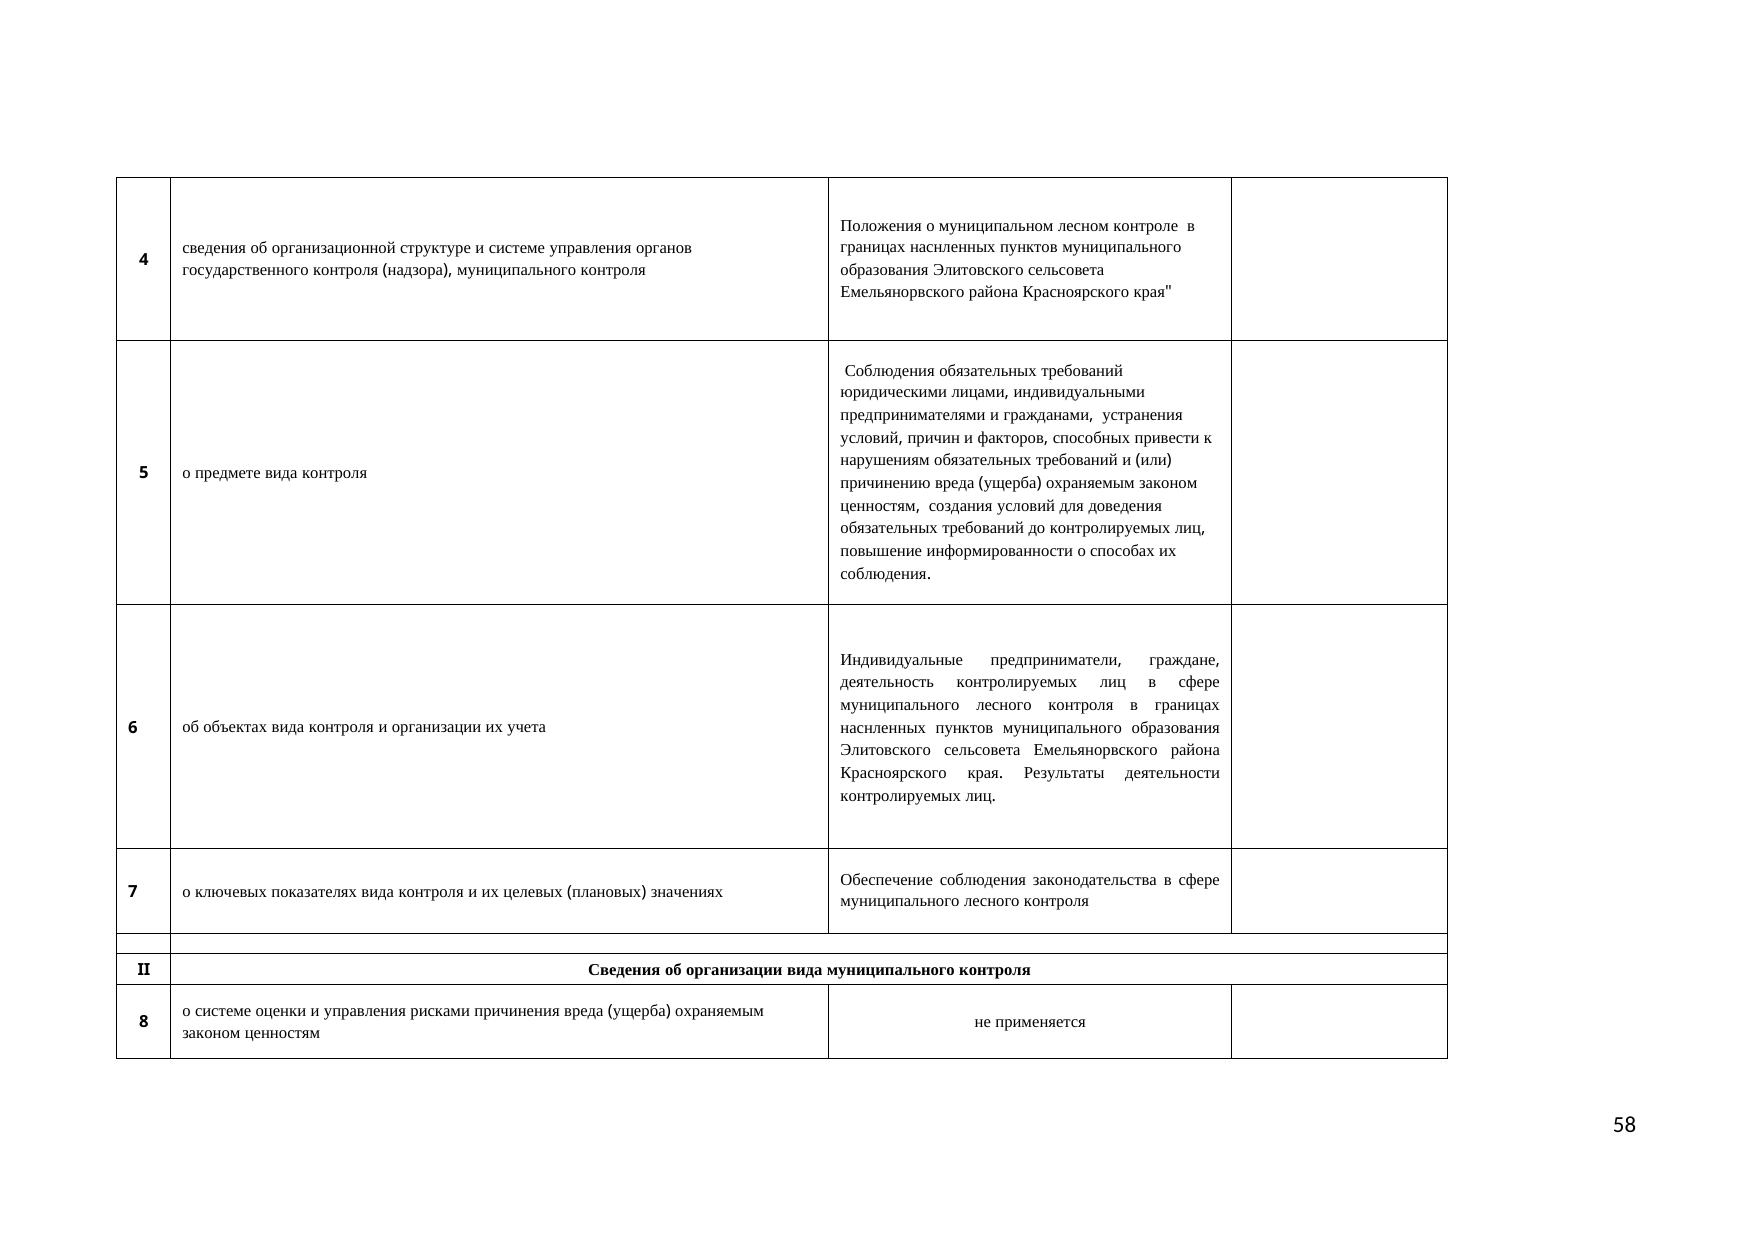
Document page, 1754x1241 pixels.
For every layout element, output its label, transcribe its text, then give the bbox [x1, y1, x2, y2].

table_cell 7 [117, 849, 170, 932]
table_cell [1232, 605, 1447, 848]
table_cell Сведения об организации вида муниципального контроля [171, 954, 1447, 984]
table_cell о системе оценки и управления рисками причинения вреда (ущерба) охраняемым законом ценностям [171, 985, 828, 1057]
table_cell сведения об организационной структуре и системе управления органов государственного контроля (надзора), муниципального контроля [171, 178, 828, 340]
table_cell о ключевых показателях вида контроля и их целевых (плановых) значениях [171, 849, 828, 932]
table_cell Обеспечение соблюдения законодательства в сфере муниципального лесного контроля [829, 849, 1231, 932]
table_cell не применяется [829, 985, 1231, 1057]
table_cell [1232, 985, 1447, 1057]
table_cell [171, 934, 1447, 953]
table_cell [117, 934, 170, 953]
table_cell 5 [117, 341, 170, 604]
table_cell 8 [117, 985, 170, 1057]
table_cell об объектах вида контроля и организации их учета [171, 605, 828, 848]
table_cell о предмете вида контроля [171, 341, 828, 604]
table_cell [1232, 178, 1447, 340]
table_cell Положения о муниципальном лесном контроле в границах наснленных пунктов муниципального образования Элитовского сельсовета Емельянорвского района Красноярского края" [829, 178, 1231, 340]
table_cell Индивидуальные предприниматели, граждане, деятельность контролируемых лиц в сфере муниципального лесного контроля в границах наснленных пунктов муниципального образования Элитовского сельсовета Емельянорвского района Красноярского края. Результаты деятельности контролируемых лиц. [829, 605, 1231, 848]
table_cell 6 [117, 605, 170, 848]
table_cell [1232, 341, 1447, 604]
table_cell [1232, 849, 1447, 932]
table_cell Соблюдения обязательных требований юридическими лицами, индивидуальными предпринимателями и гражданами, устранения условий, причин и факторов, способных привести к нарушениям обязательных требований и (или) причинению вреда (ущерба) охраняемым законом ценностям, создания условий для доведения обязательных требований до контролируемых лиц, повышение информированности о способах их соблюдения. [829, 341, 1231, 604]
table_cell II [117, 954, 170, 984]
table_cell 4 [117, 178, 170, 340]
